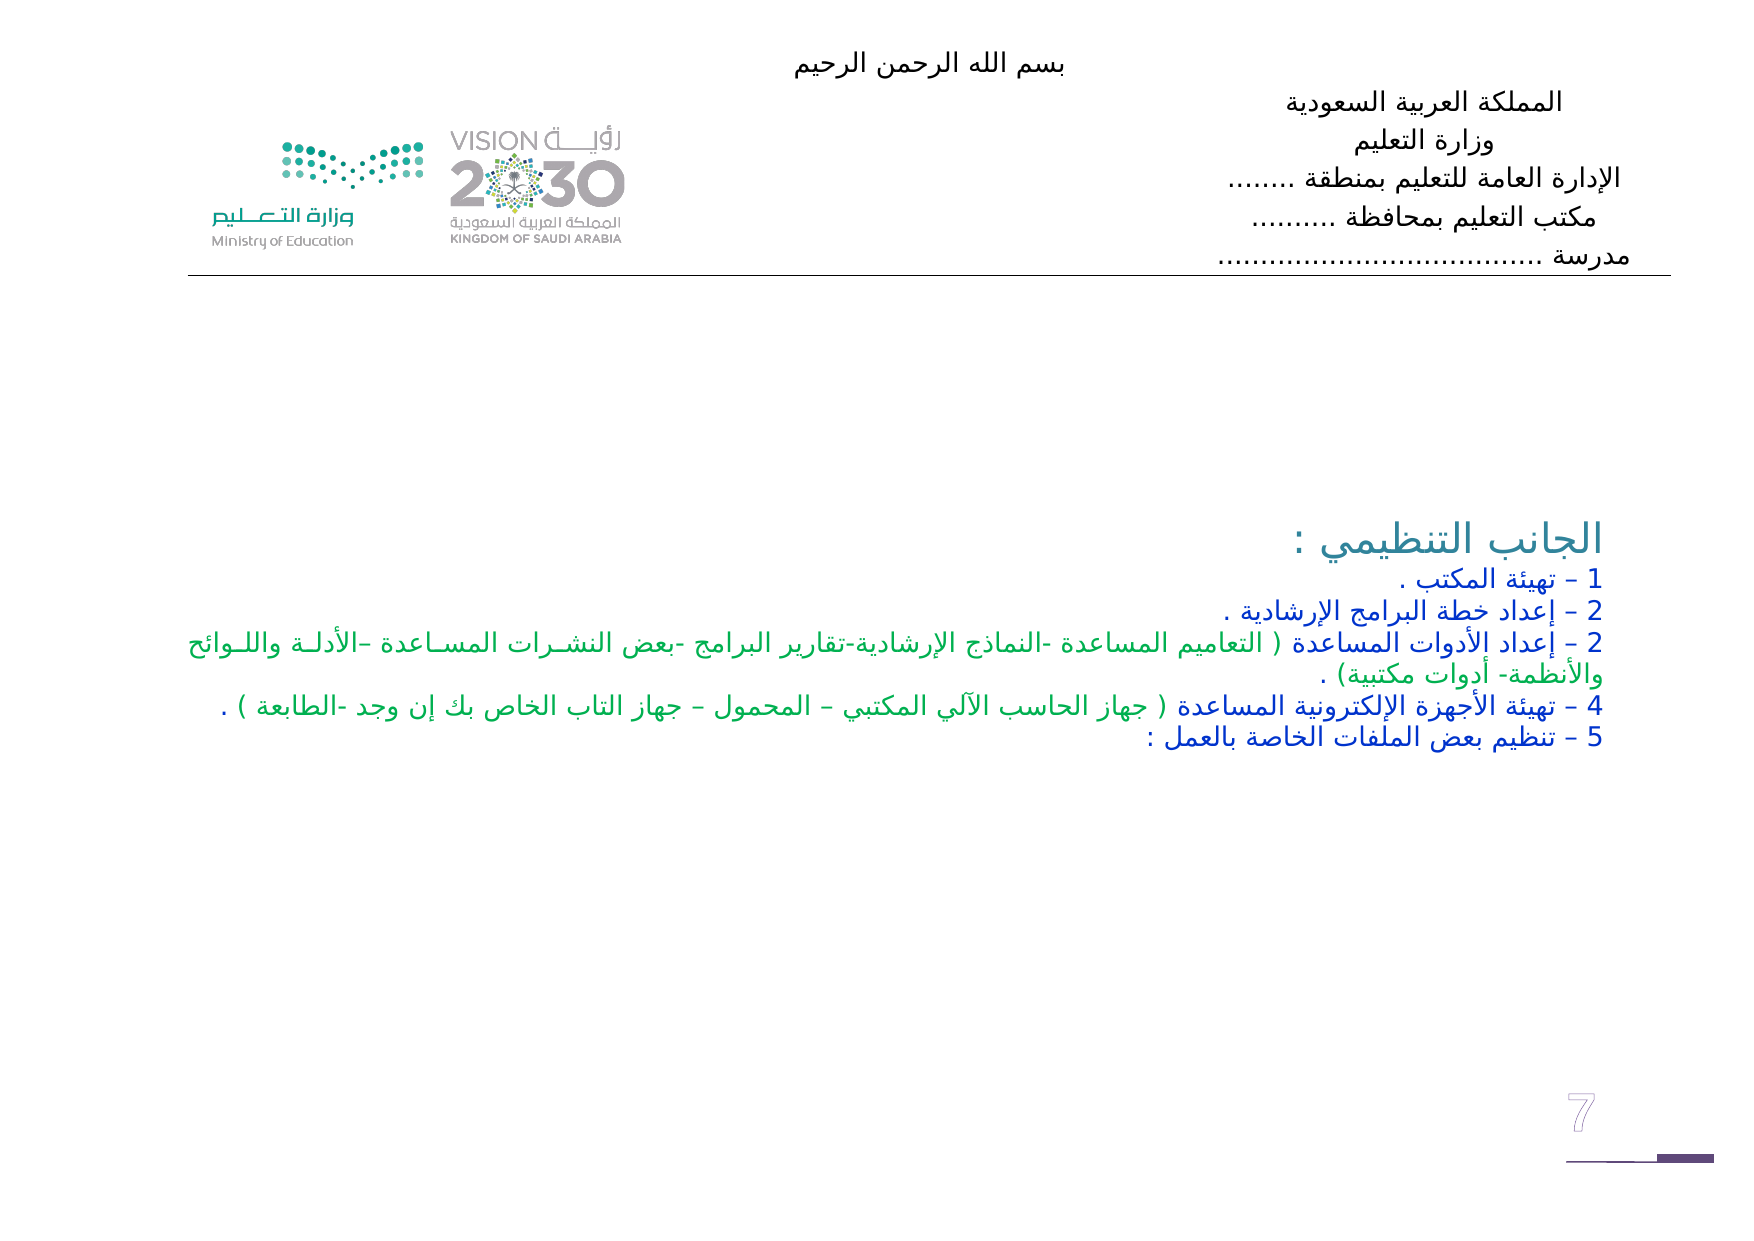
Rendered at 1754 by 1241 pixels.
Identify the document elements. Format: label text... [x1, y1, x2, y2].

text الجانب التنظيمي : [187, 515, 1604, 564]
text 2 – إعداد خطة البرامج الإرشادية . [187, 595, 1604, 627]
picture [450, 125, 625, 243]
text 4 – تهيئة الأجهزة الإلكترونية المساعدة ( جهاز الحاسب الآلي المكتبي – المحمول – جهاز التاب الخاص بك إن وجد -الطابعة ) . [187, 690, 1604, 722]
text 2 – إعداد الأدوات المساعدة ( التعاميم المساعدة -النماذج الإرشادية-تقارير البرامج -بعض النشرات المساعدة –الأدلة واللوائح والأنظمة- أدوات مكتبية) . [187, 627, 1604, 690]
text 5 – تنظيم بعض الملفات الخاصة بالعمل : [187, 722, 1604, 753]
picture [203, 136, 427, 256]
text 1 – تهيئة المكتب . [187, 564, 1604, 595]
